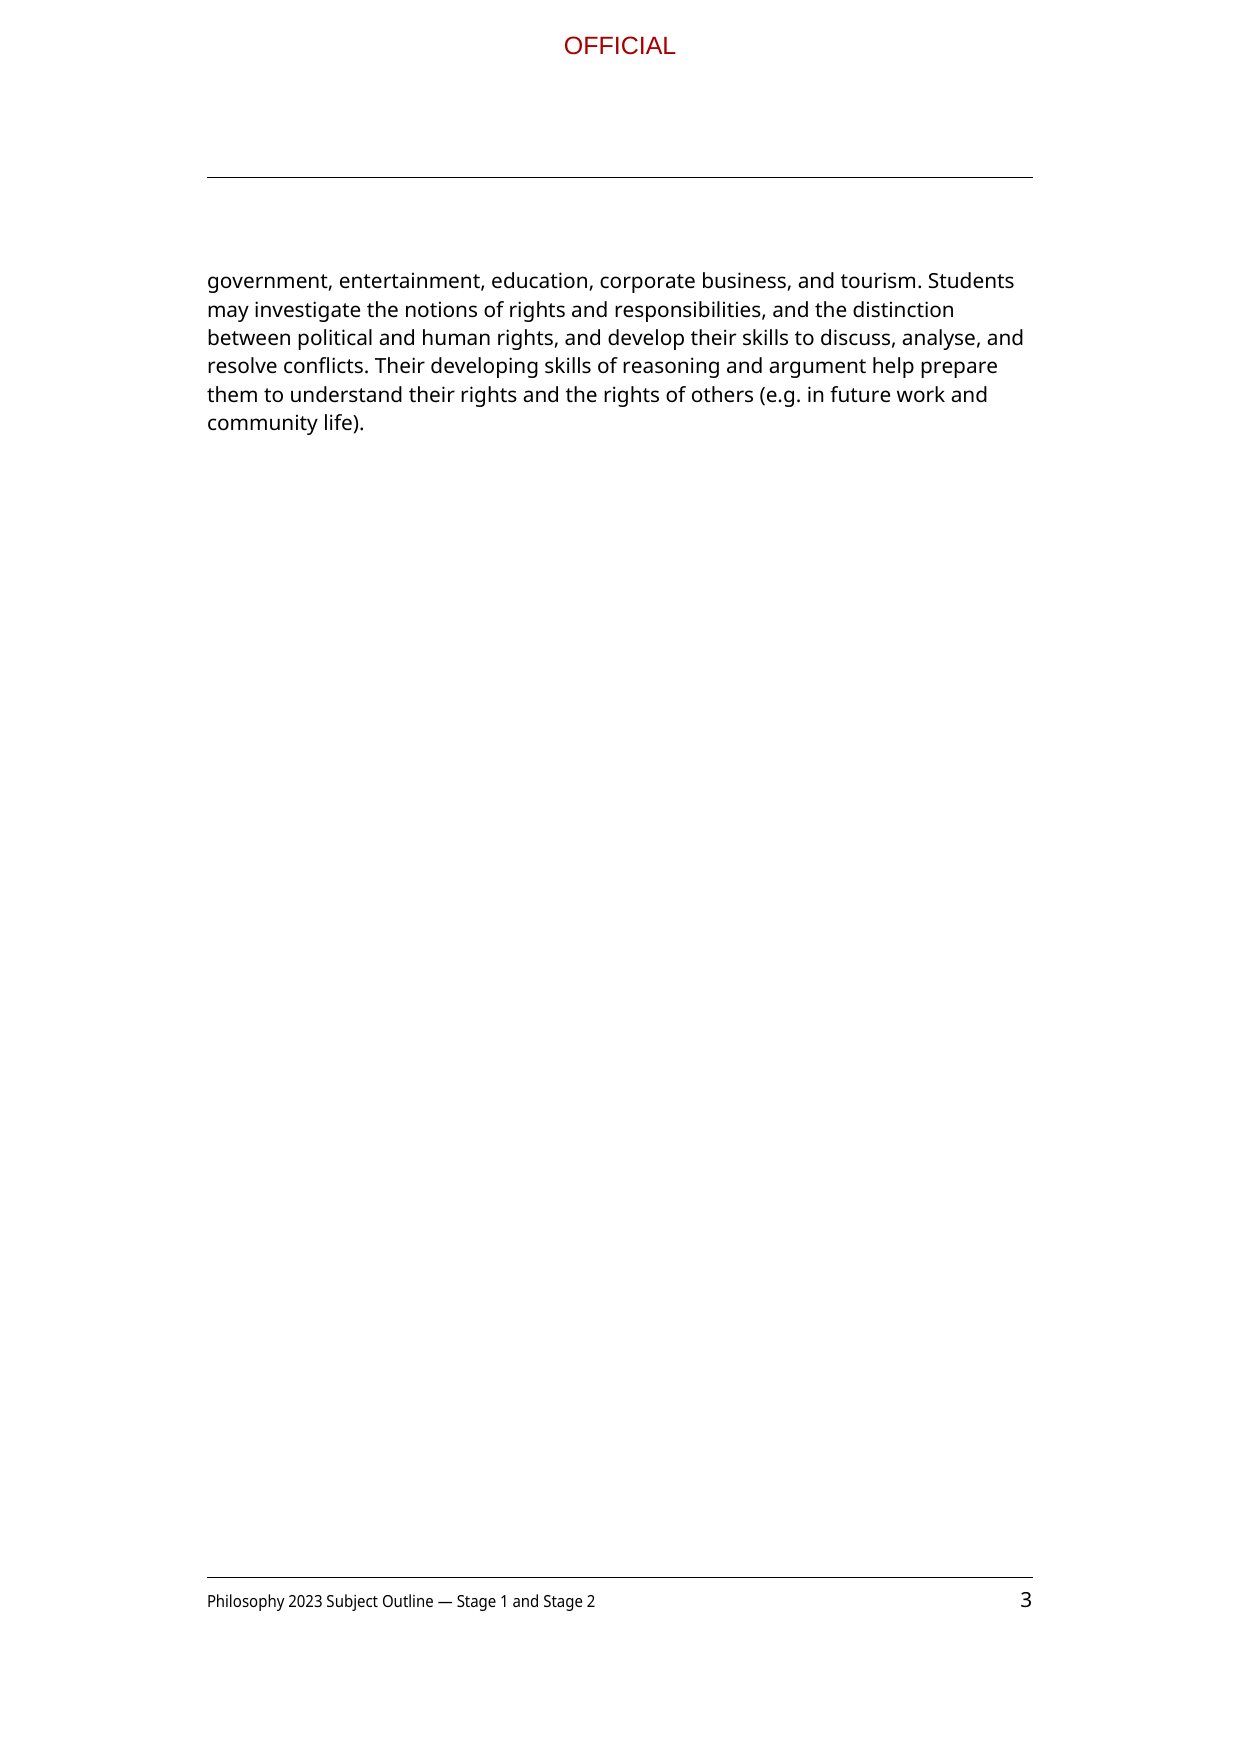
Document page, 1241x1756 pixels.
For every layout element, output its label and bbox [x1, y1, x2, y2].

text [207, 266, 1033, 437]
